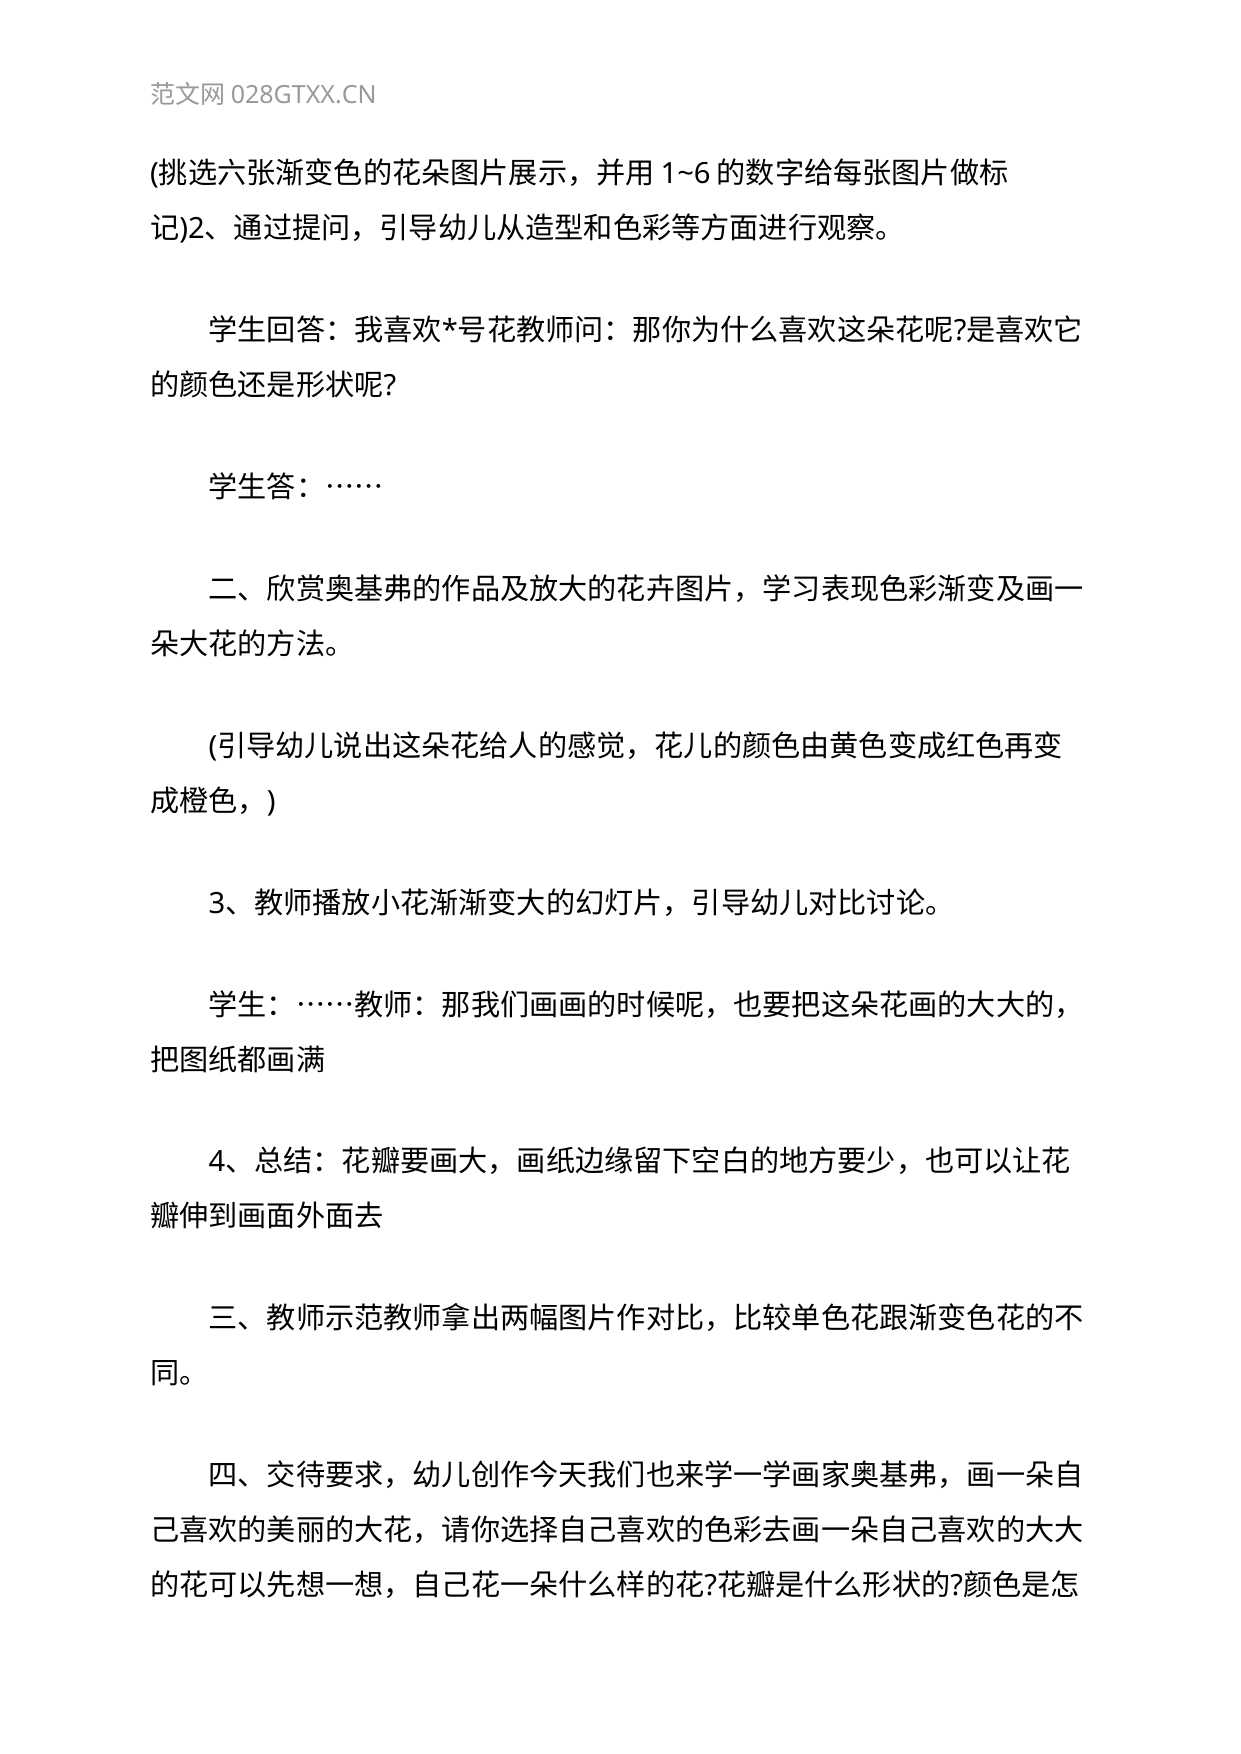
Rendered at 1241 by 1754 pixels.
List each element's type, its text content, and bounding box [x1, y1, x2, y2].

text 3、教师播放小花渐渐变大的幻灯片，引导幼儿对比讨论。 [150, 879, 1090, 922]
text 学生答：…… [150, 464, 1090, 506]
text 二、欣赏奥基弗的作品及放大的花卉图片，学习表现色彩渐变及画一朵大花的方法。 [150, 566, 1090, 663]
text 三、教师示范教师拿出两幅图片作对比，比较单色花跟渐变色花的不同。 [150, 1295, 1090, 1392]
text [150, 150, 1090, 247]
text 学生回答：我喜欢*号花教师问：那你为什么喜欢这朵花呢?是喜欢它的颜色还是形状呢? [150, 307, 1090, 404]
text 学生：……教师：那我们画画的时候呢，也要把这朵花画的大大的，把图纸都画满 [150, 981, 1090, 1078]
text (引导幼儿说出这朵花给人的感觉，花儿的颜色由黄色变成红色再变成橙色，) [150, 722, 1090, 820]
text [150, 1451, 1090, 1604]
text 4、总结：花瓣要画大，画纸边缘留下空白的地方要少，也可以让花瓣伸到画面外面去 [150, 1138, 1090, 1235]
